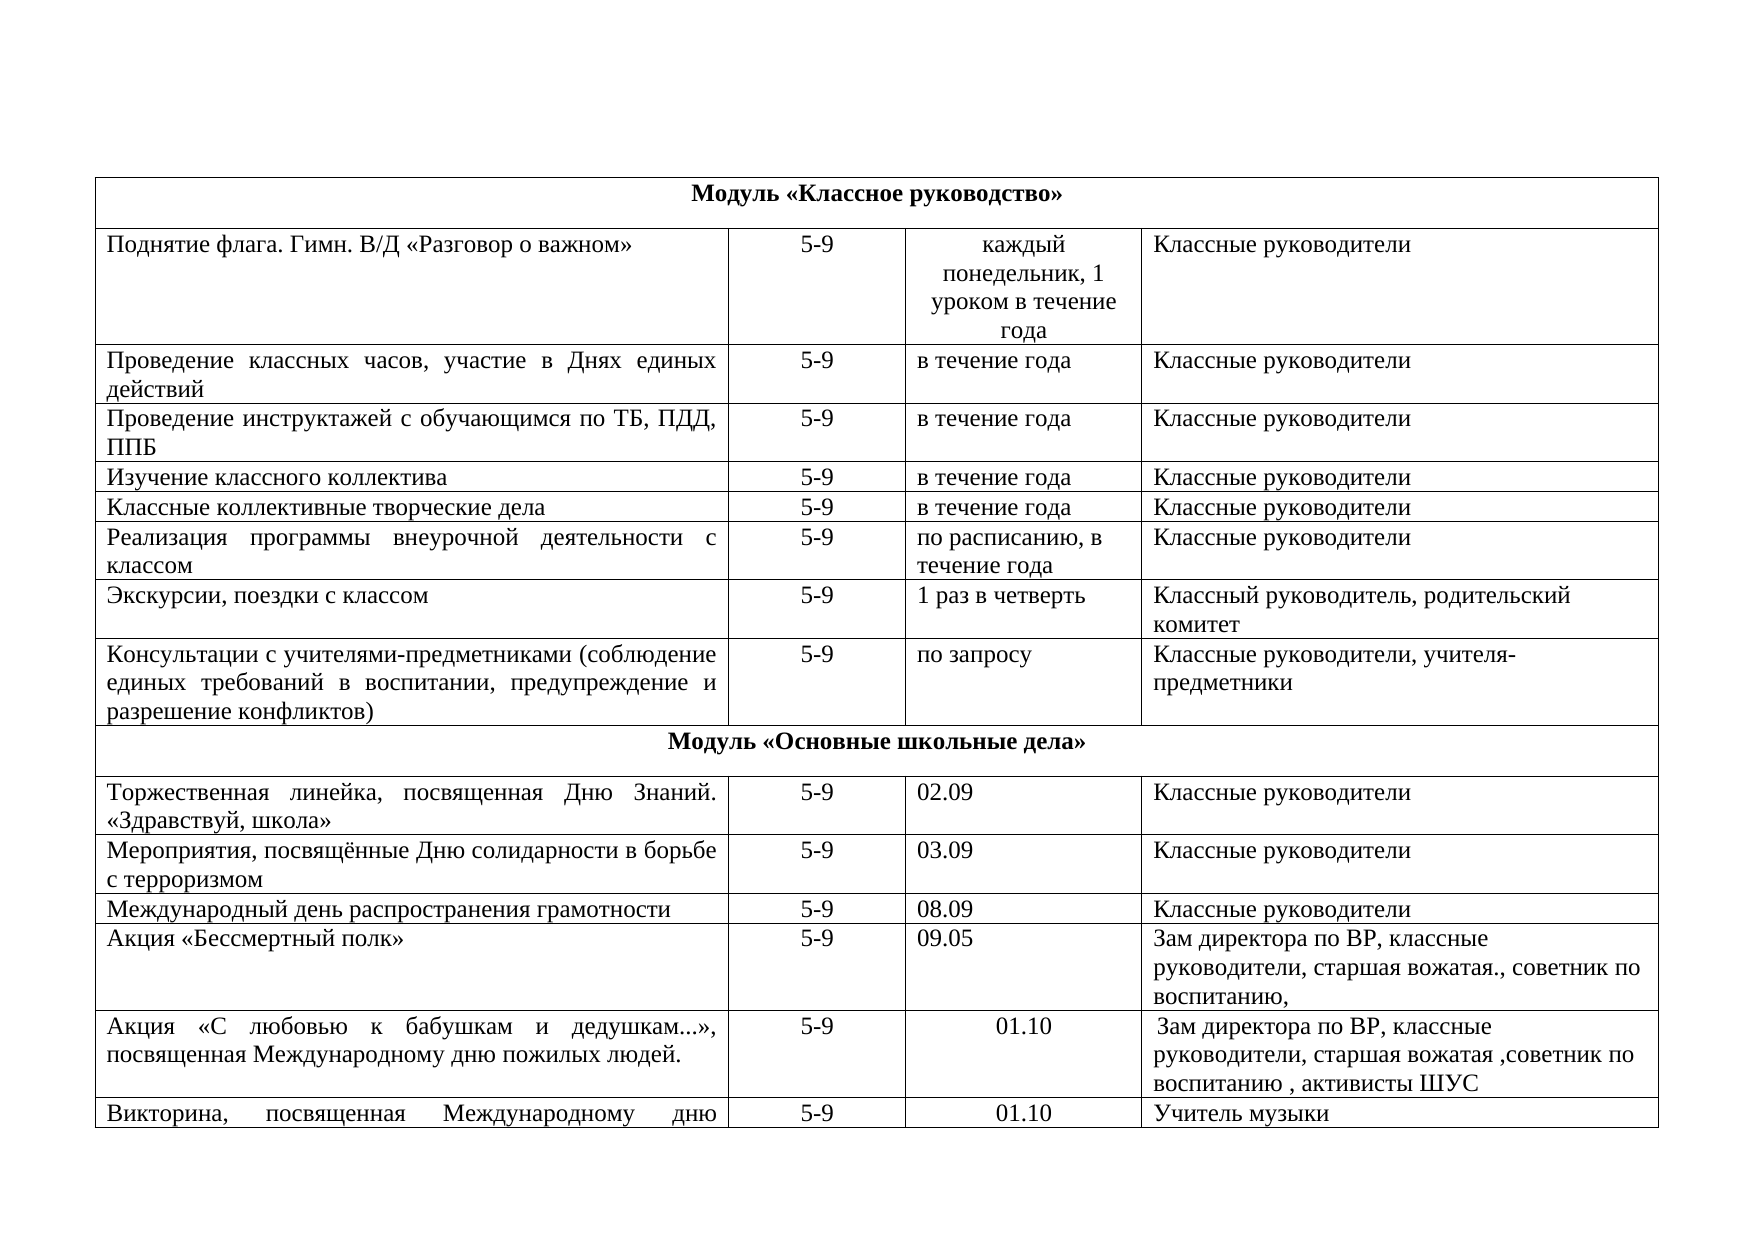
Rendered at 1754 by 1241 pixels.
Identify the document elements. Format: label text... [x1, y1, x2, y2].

table_cell Торжественная линейка, посвященная Дню Знаний. «Здравствуй, школа» [96, 777, 728, 834]
table_cell 5-9 [729, 835, 905, 893]
table_cell Классные руководители, учителя-предметники [1142, 639, 1658, 725]
table_cell Зам директора по ВР, классные руководители, старшая вожатая., советник по воспитанию, [1142, 924, 1658, 1010]
table_cell Акция «С любовью к бабушкам и дедушкам...», посвященная Международному дню пожилых людей. [96, 1011, 728, 1097]
table_cell в течение года [906, 492, 1141, 521]
table_cell Поднятие флага. Гимн. В/Д «Разговор о важном» [96, 229, 728, 344]
table_cell 5-9 [729, 229, 905, 344]
table_cell Проведение классных часов, участие в Днях единых действий [96, 345, 728, 402]
table_cell 5-9 [729, 522, 905, 579]
table_cell Реализация программы внеурочной деятельности с классом [96, 522, 728, 579]
table_cell 09.05 [906, 924, 1141, 1010]
table_cell Классные руководители [1142, 894, 1658, 922]
table_cell Классные руководители [1142, 777, 1658, 834]
table_cell 03.09 [906, 835, 1141, 893]
table_cell по запросу [906, 639, 1141, 725]
table_cell Модуль «Основные школьные дела» [96, 726, 1658, 776]
table_cell каждый понедельник, 1 уроком в течение года [906, 229, 1141, 344]
table_cell 5-9 [729, 924, 905, 1010]
table_cell Классные руководители [1142, 229, 1658, 344]
table_cell Международный день распространения грамотности [96, 894, 728, 922]
table_cell в течение года [906, 462, 1141, 491]
table_cell в течение года [906, 345, 1141, 402]
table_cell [96, 1098, 728, 1127]
table_cell Акция «Бессмертный полк» [96, 924, 728, 1010]
table_cell Зам директора по ВР, классные руководители, старшая вожатая ,советник по воспитанию , активисты ШУС [1142, 1011, 1658, 1097]
table_cell Классный руководитель, родительский комитет [1142, 580, 1658, 638]
table_cell Учитель музыки [1142, 1098, 1658, 1127]
table_cell 5-9 [729, 580, 905, 638]
table_cell 5-9 [729, 462, 905, 491]
table_cell 5-9 [729, 345, 905, 402]
table_cell по расписанию, в течение года [906, 522, 1141, 579]
table_cell Проведение инструктажей с обучающимся по ТБ, ПДД, ППБ [96, 404, 728, 461]
table_cell Классные руководители [1142, 835, 1658, 893]
table_cell 5-9 [729, 894, 905, 922]
table_cell 01.10 [906, 1011, 1141, 1097]
table_cell 02.09 [906, 777, 1141, 834]
table_cell 5-9 [729, 492, 905, 521]
table_cell Классные руководители [1142, 404, 1658, 461]
table_cell Классные руководители [1142, 522, 1658, 579]
table_cell 5-9 [729, 777, 905, 834]
table_cell 5-9 [729, 1011, 905, 1097]
table_cell Классные руководители [1142, 345, 1658, 402]
table_cell Классные руководители [1142, 492, 1658, 521]
table_cell 1 раз в четверть [906, 580, 1141, 638]
table_cell Модуль «Классное руководство» [96, 178, 1658, 228]
table_cell 08.09 [906, 894, 1141, 922]
table_cell Консультации с учителями-предметниками (соблюдение единых требований в воспитании, предупреждение и разрешение конфликтов) [96, 639, 728, 725]
table_cell Мероприятия, посвящённые Дню солидарности в борьбе с терроризмом [96, 835, 728, 893]
table_cell в течение года [906, 404, 1141, 461]
table_cell Классные руководители [1142, 462, 1658, 491]
table_cell 5-9 [729, 404, 905, 461]
table_cell Классные коллективные творческие дела [96, 492, 728, 521]
table_cell 5-9 [729, 1098, 905, 1127]
table_cell 5-9 [729, 639, 905, 725]
table_cell 01.10 [906, 1098, 1141, 1127]
table_cell Экскурсии, поездки с классом [96, 580, 728, 638]
table_cell Изучение классного коллектива [96, 462, 728, 491]
